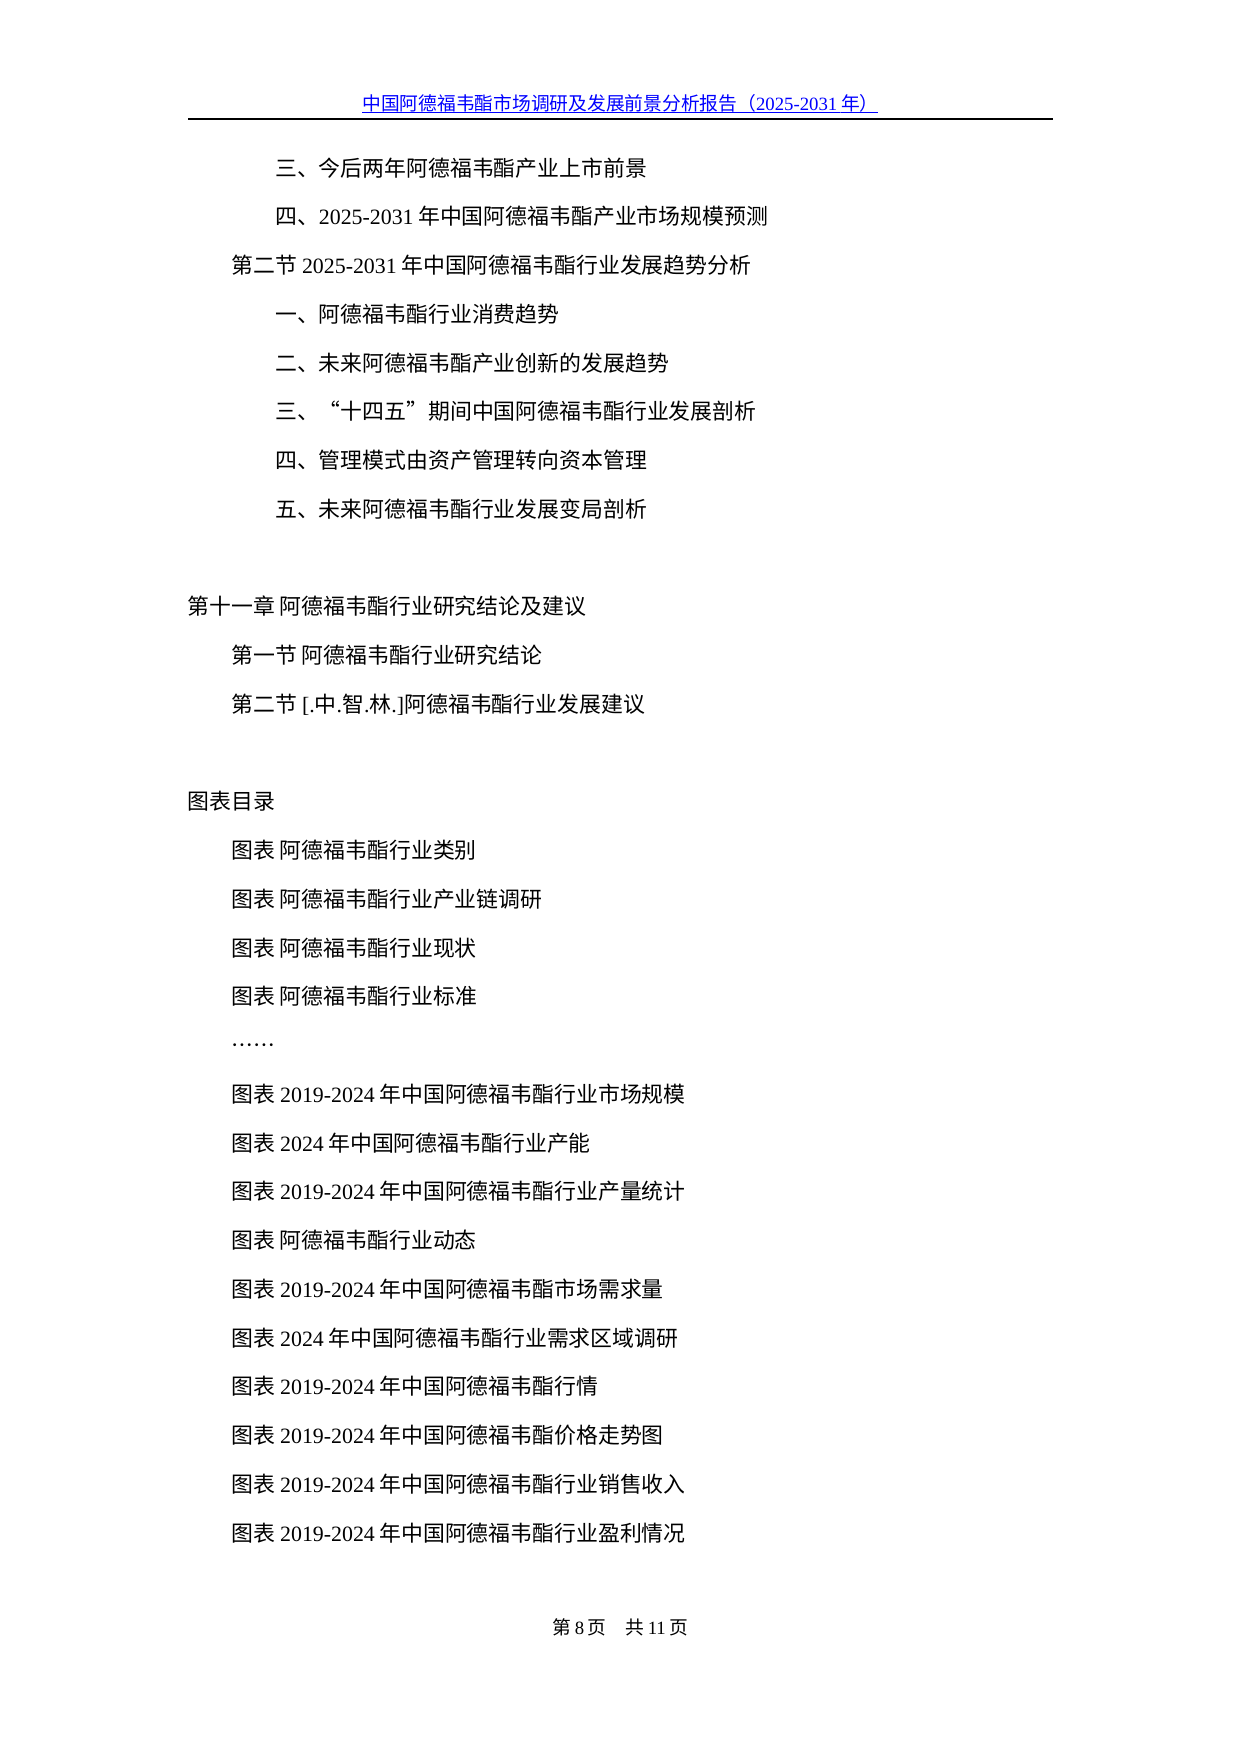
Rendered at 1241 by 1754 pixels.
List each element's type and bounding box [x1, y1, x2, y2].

text [187, 150, 1053, 1548]
